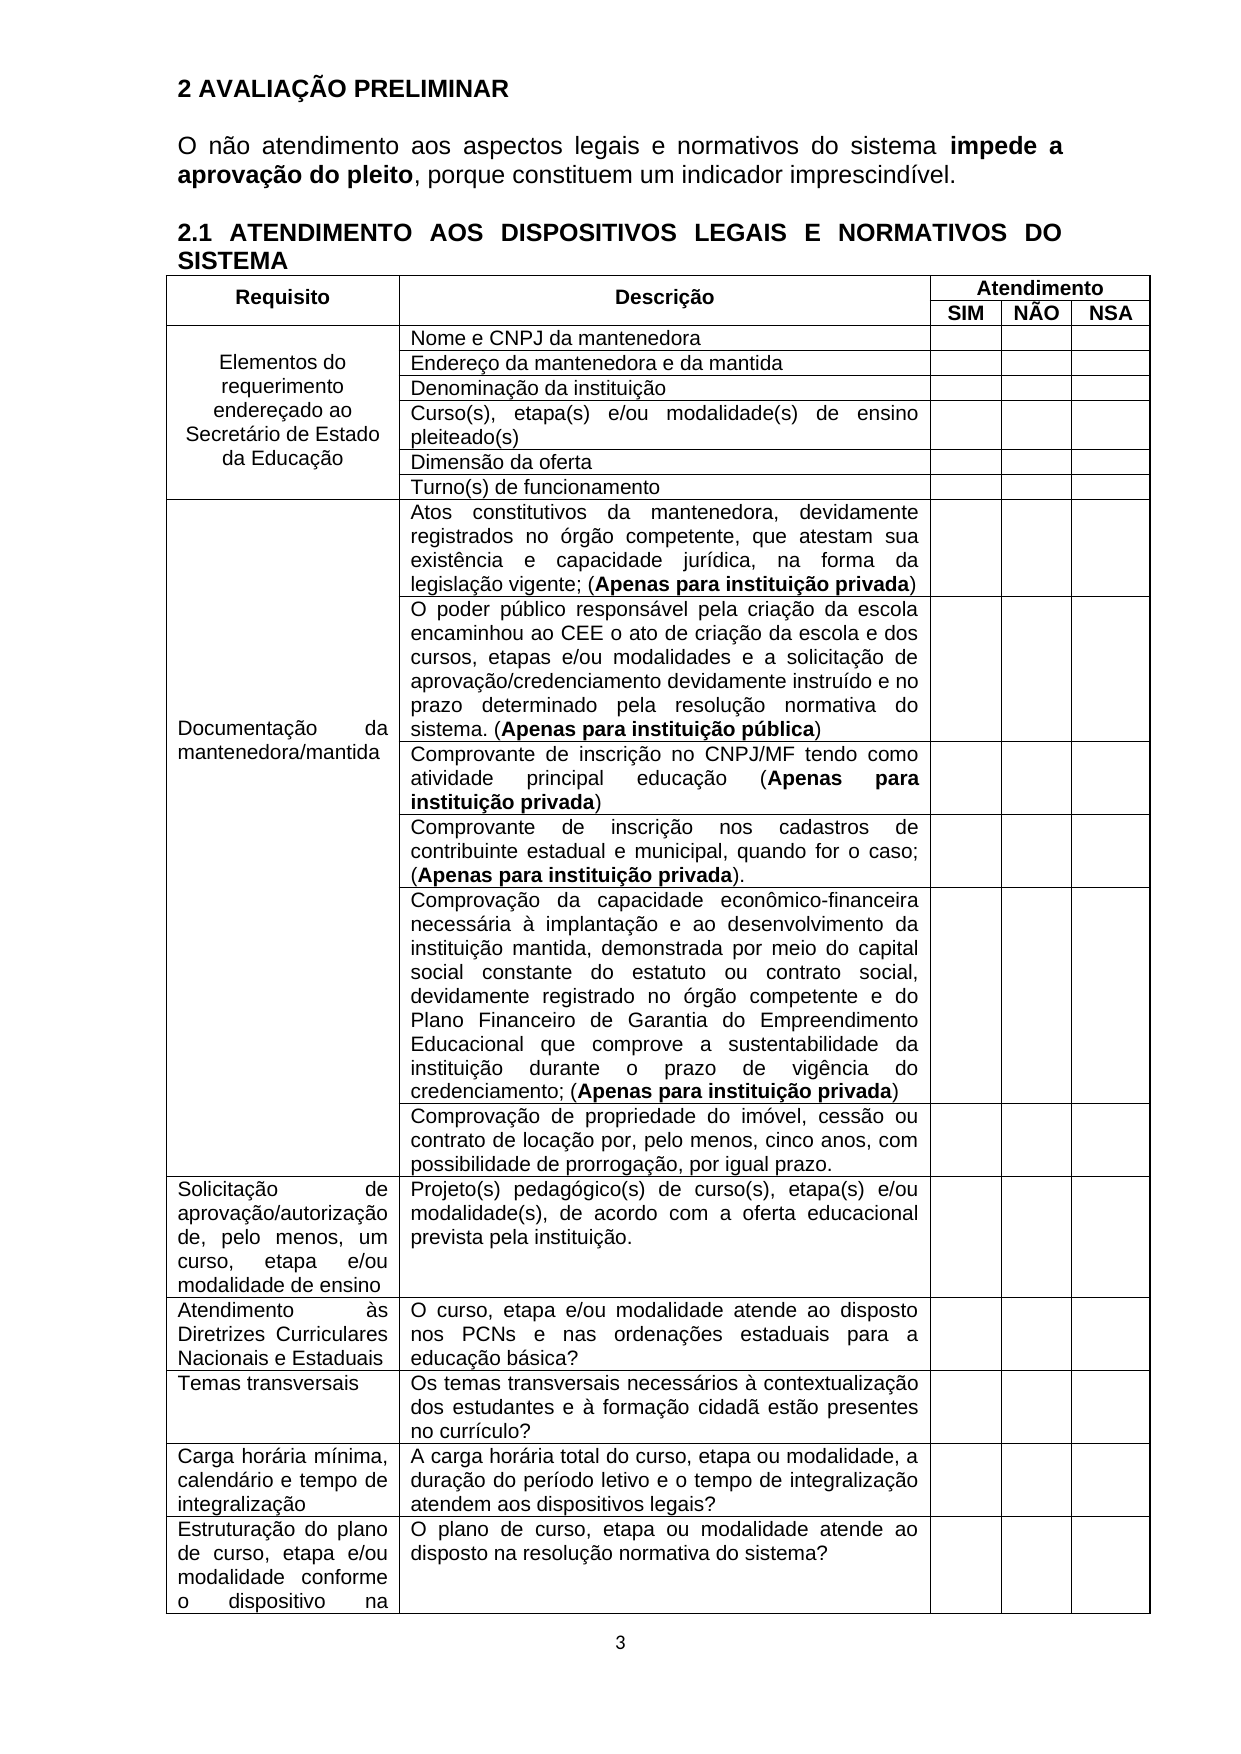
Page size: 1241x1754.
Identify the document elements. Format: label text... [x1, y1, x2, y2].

table_cell [931, 450, 1001, 474]
table_cell [1072, 351, 1149, 375]
table_cell [931, 1104, 1001, 1176]
table_cell [1002, 500, 1071, 596]
table_cell NSA [1072, 301, 1149, 325]
table_cell [1072, 597, 1149, 741]
table_cell [1002, 450, 1071, 474]
table_cell [931, 475, 1001, 499]
table_cell Curso(s), etapa(s) e/ou modalidade(s) de ensino pleiteado(s) [400, 401, 930, 449]
table_cell [1002, 1371, 1071, 1443]
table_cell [400, 1517, 930, 1613]
table_cell Documentação da mantenedora/mantida [167, 500, 399, 1176]
table_cell Endereço da mantenedora e da mantida [400, 351, 930, 375]
table_cell [1002, 1177, 1071, 1297]
table_cell [1002, 1104, 1071, 1176]
text O não atendimento aos aspectos legais e normativos do sistema impede a aprovação do pleito, porque constituem um indicador imprescindível. [177, 131, 1063, 189]
table_cell [1002, 1517, 1071, 1613]
table_cell [1002, 351, 1071, 375]
text 2.1 ATENDIMENTO AOS DISPOSITIVOS LEGAIS E NORMATIVOS DO SISTEMA [177, 218, 1063, 275]
table_cell [931, 401, 1001, 449]
table_cell [931, 376, 1001, 400]
table_cell [1072, 1444, 1149, 1516]
table_cell Elementos do requerimento endereçado ao Secretário de Estado da Educação [167, 326, 399, 499]
table_cell [931, 742, 1001, 814]
table_cell [1072, 1517, 1149, 1613]
table_cell [931, 1371, 1001, 1443]
table_cell [1072, 1177, 1149, 1297]
table_cell [1072, 888, 1149, 1103]
table_cell Comprovante de inscrição no CNPJ/MF tendo como atividade principal educação (Apenas para instituição privada) [400, 742, 930, 814]
table_header Requisito [167, 276, 399, 325]
table_cell [1072, 815, 1149, 887]
table_cell NÃO [1002, 301, 1071, 325]
table_cell [931, 351, 1001, 375]
table_cell [931, 597, 1001, 741]
table_cell [931, 888, 1001, 1103]
table_cell [931, 815, 1001, 887]
table_cell [1072, 376, 1149, 400]
table_cell [931, 1444, 1001, 1516]
table_cell [931, 1298, 1001, 1370]
table_cell Projeto(s) pedagógico(s) de curso(s), etapa(s) e/ou modalidade(s), de acordo com a oferta educacional prevista pela instituição. [400, 1177, 930, 1297]
table_cell Turno(s) de funcionamento [400, 475, 930, 499]
table_cell [1002, 376, 1071, 400]
table_cell Atendimento às Diretrizes Curriculares Nacionais e Estaduais [167, 1298, 399, 1370]
table_cell SIM [931, 301, 1001, 325]
table_cell [931, 500, 1001, 596]
text 2 AVALIAÇÃO PRELIMINAR [177, 74, 1063, 103]
table_cell [1072, 1298, 1149, 1370]
table_cell [1002, 742, 1071, 814]
table_cell [1072, 475, 1149, 499]
table_cell [1002, 475, 1071, 499]
table_cell [1002, 1298, 1071, 1370]
table_cell [1002, 1444, 1071, 1516]
table_cell [1072, 500, 1149, 596]
table_cell [1072, 1371, 1149, 1443]
table_cell Nome e CNPJ da mantenedora [400, 326, 930, 350]
table_cell [1002, 815, 1071, 887]
table_cell Carga horária mínima, calendário e tempo de integralização [167, 1444, 399, 1516]
table_cell [1002, 597, 1071, 741]
table_cell [931, 1177, 1001, 1297]
table_cell [1002, 401, 1071, 449]
table_cell Temas transversais [167, 1371, 399, 1443]
table_cell Comprovação de propriedade do imóvel, cessão ou contrato de locação por, pelo menos, cinco anos, com possibilidade de prorrogação, por igual prazo. [400, 1104, 930, 1176]
table_cell [1072, 326, 1149, 350]
table_cell [1072, 1104, 1149, 1176]
table_header Descrição [400, 276, 930, 325]
table_cell [1072, 401, 1149, 449]
table_cell Solicitação de aprovação/autorização de, pelo menos, um curso, etapa e/ou modalidade de ensino [167, 1177, 399, 1297]
table_cell Comprovante de inscrição nos cadastros de contribuinte estadual e municipal, quando for o caso; (Apenas para instituição privada). [400, 815, 930, 887]
table_cell Os temas transversais necessários à contextualização dos estudantes e à formação cidadã estão presentes no currículo? [400, 1371, 930, 1443]
table_cell [931, 1517, 1001, 1613]
table_cell [1072, 742, 1149, 814]
table_cell Denominação da instituição [400, 376, 930, 400]
table_cell [1002, 326, 1071, 350]
table_cell [1002, 888, 1071, 1103]
table_cell O poder público responsável pela criação da escola encaminhou ao CEE o ato de criação da escola e dos cursos, etapas e/ou modalidades e a solicitação de aprovação/credenciamento devidamente instruído e no prazo determinado pela resolução normativa do sistema. (Apenas para instituição pública) [400, 597, 930, 741]
table_cell Comprovação da capacidade econômico-financeira necessária à implantação e ao desenvolvimento da instituição mantida, demonstrada por meio do capital social constante do estatuto ou contrato social, devidamente registrado no órgão competente e do Plano Financeiro de Garantia do Empreendimento Educacional que comprove a sustentabilidade da instituição durante o prazo de vigência do credenciamento; (Apenas para instituição privada) [400, 888, 930, 1103]
table_cell Dimensão da oferta [400, 450, 930, 474]
table_cell A carga horária total do curso, etapa ou modalidade, a duração do período letivo e o tempo de integralização atendem aos dispositivos legais? [400, 1444, 930, 1516]
table_cell [1072, 450, 1149, 474]
table_header Atendimento [931, 276, 1149, 300]
table_cell Atos constitutivos da mantenedora, devidamente registrados no órgão competente, que atestam sua existência e capacidade jurídica, na forma da legislação vigente; (Apenas para instituição privada) [400, 500, 930, 596]
table_cell [931, 326, 1001, 350]
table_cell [167, 1517, 399, 1613]
table_cell O curso, etapa e/ou modalidade atende ao disposto nos PCNs e nas ordenações estaduais para a educação básica? [400, 1298, 930, 1370]
